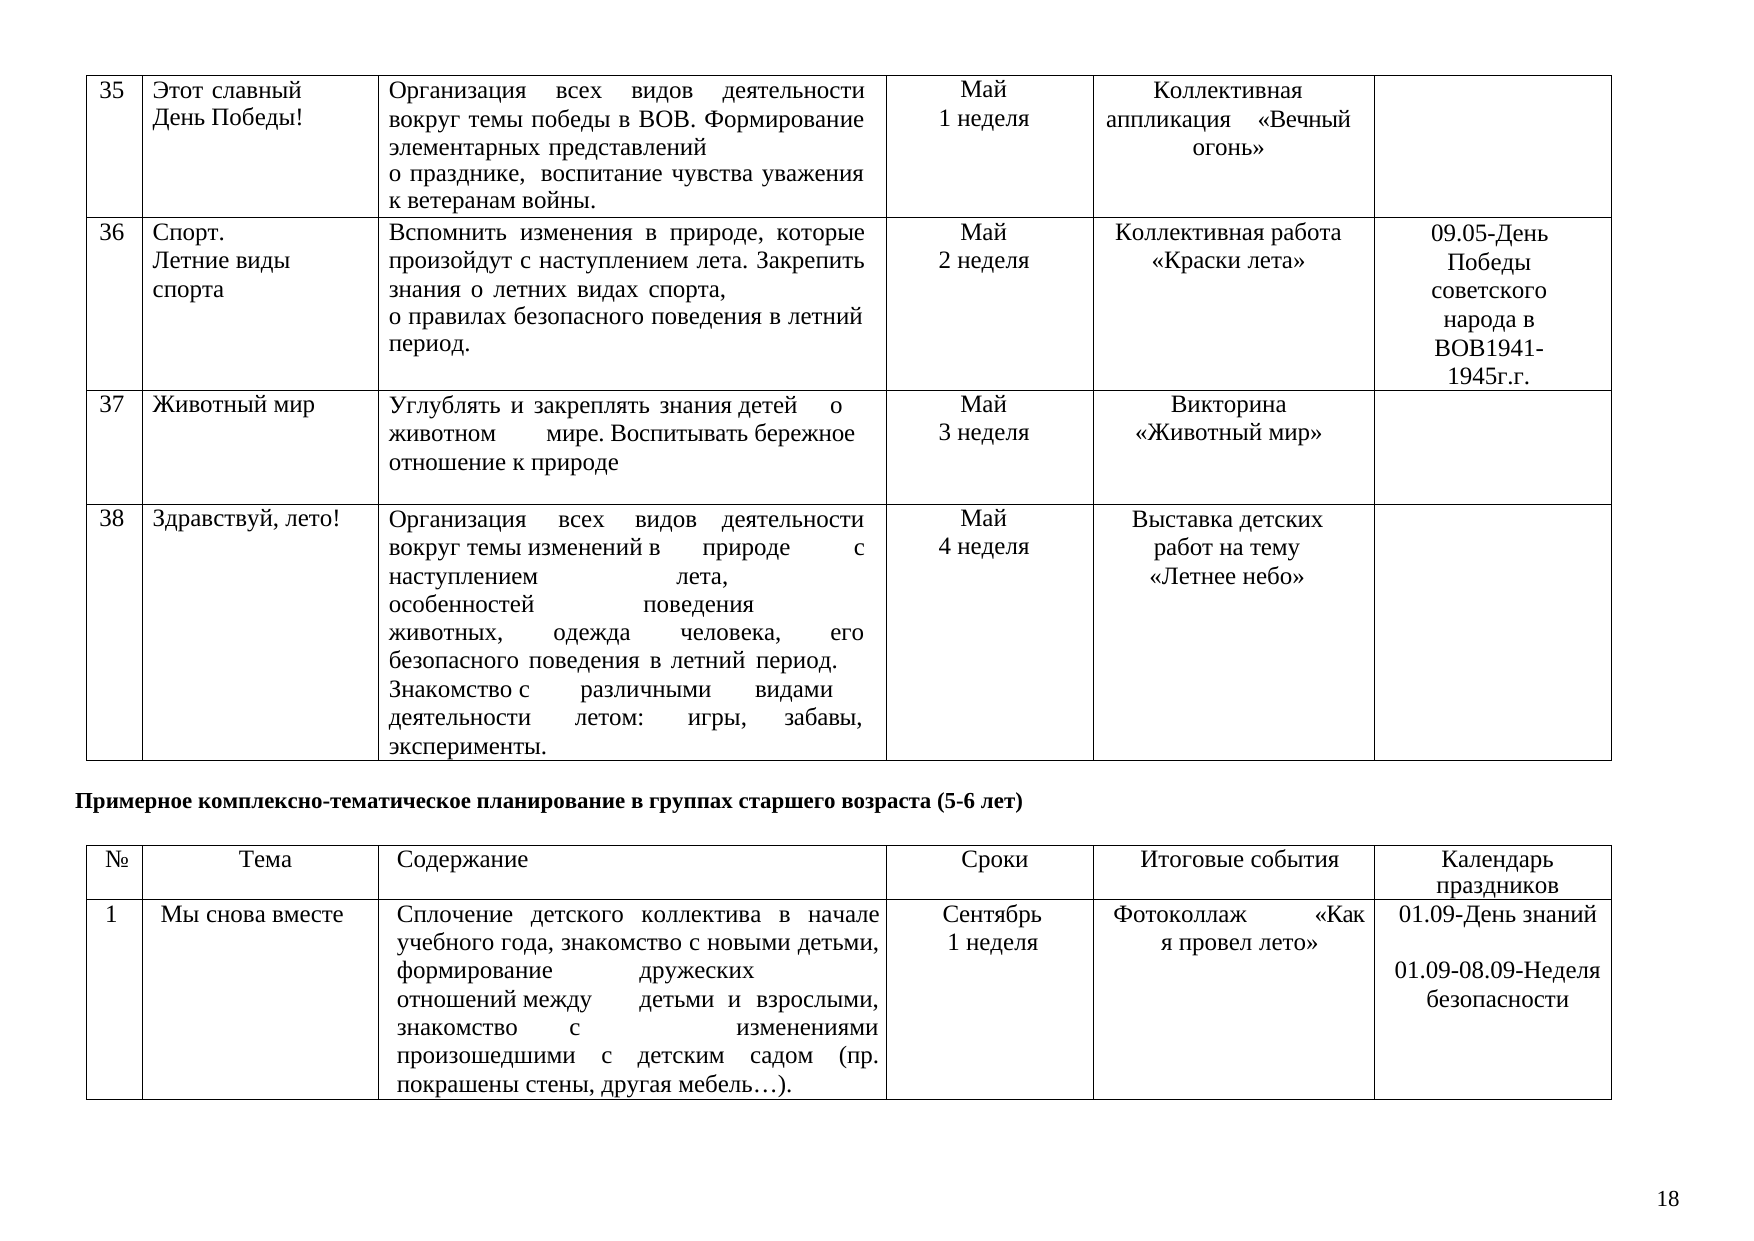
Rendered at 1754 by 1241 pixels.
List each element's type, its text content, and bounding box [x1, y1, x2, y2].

table_header Итоговые события [1094, 846, 1374, 899]
table_cell 38 [87, 505, 142, 760]
table_header Календарь праздников [1375, 846, 1611, 899]
table_header Май 1 неделя [887, 76, 1093, 217]
table_cell Мы снова вместе [143, 900, 378, 1099]
table_cell Спорт. Летние виды спорта [143, 218, 378, 390]
table_cell Май 2 неделя [887, 218, 1093, 390]
table_cell Фотоколлаж «Как я провел лето» [1094, 900, 1374, 1099]
table_cell Углублять и закреплять знания детей о животном мире. Воспитывать бережное отношение к природе [379, 391, 886, 504]
table_cell Сентябрь 1 неделя [887, 900, 1093, 1099]
table_header № [87, 846, 142, 899]
table_header 35 [87, 76, 142, 217]
table_header Тема [143, 846, 378, 899]
table_header Этот славный День Победы! [143, 76, 378, 217]
table_cell Май 4 неделя [887, 505, 1093, 760]
table_cell Коллективная работа «Краски лета» [1094, 218, 1374, 390]
table_cell [1375, 505, 1611, 760]
table_cell Здравствуй, лето! [143, 505, 378, 760]
text Примерное комплексно-тематическое планирование в группах старшего возраста (5-6 лет) [75, 787, 1691, 814]
table_header [1375, 76, 1611, 217]
table_cell Животный мир [143, 391, 378, 504]
table_cell Сплочение детского коллектива в начале учебного года, знакомство с новыми детьми, формирование дружеских отношений между детьми и взрослыми, знакомство с изменениями произошедшими с детским садом (пр. покрашены стены, другая мебель…). [379, 900, 886, 1099]
table_cell Май 3 неделя [887, 391, 1093, 504]
table_cell Викторина «Животный мир» [1094, 391, 1374, 504]
table_header Коллективная аппликация «Вечный огонь» [1094, 76, 1374, 217]
table_cell 01.09-День знаний 01.09-08.09-Неделя безопасности [1375, 900, 1611, 1099]
table_header Сроки [887, 846, 1093, 899]
table_header Содержание [379, 846, 886, 899]
table_cell 1 [87, 900, 142, 1099]
table_cell Вспомнить изменения в природе, которые произойдут с наступлением лета. Закрепить знания о летних видах спорта, о правилах безопасного поведения в летний период. [379, 218, 886, 390]
table_header Организация всех видов деятельности вокруг темы победы в ВОВ. Формирование элементарных представлений о празднике, воспитание чувства уважения к ветеранам войны. [379, 76, 886, 217]
table_cell Организация всех видов деятельности вокруг темы изменений в природе с наступлением лета, особенностей поведения животных, одежда человека, его безопасного поведения в летний период. Знакомство с различными видами деятельности летом: игры, забавы, эксперименты. [379, 505, 886, 760]
table_cell 36 [87, 218, 142, 390]
table_cell Выставка детских работ на тему «Летнее небо» [1094, 505, 1374, 760]
table_cell [1375, 391, 1611, 504]
table_cell 37 [87, 391, 142, 504]
table_cell 09.05-День Победы советского народа в ВОВ1941- 1945г.г. [1375, 218, 1611, 390]
